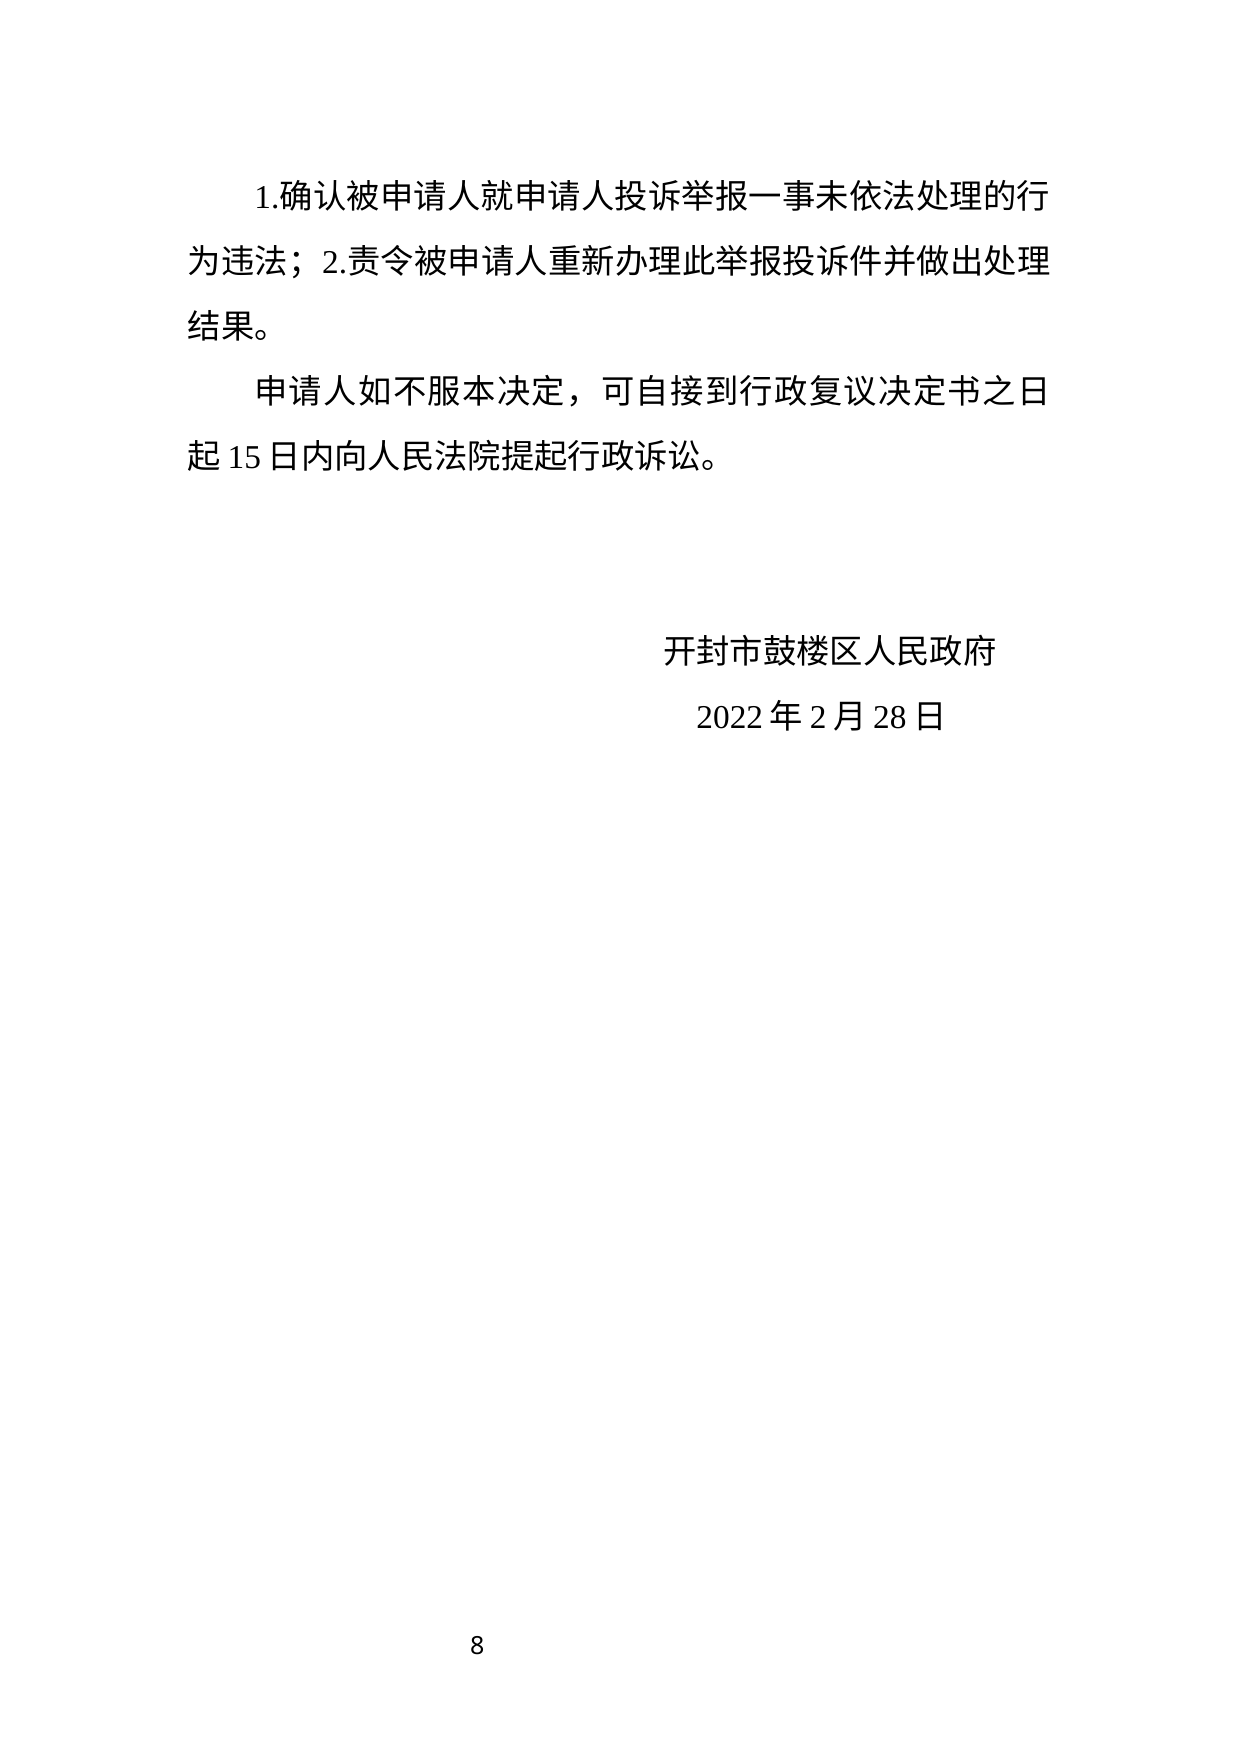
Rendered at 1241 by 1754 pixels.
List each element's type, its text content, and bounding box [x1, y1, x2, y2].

list 1.确认被申请人就申请人投诉举报一事未依法处理的行为违法；2.责令被申请人重新办理此举报投诉件并做出处理结果。 [187, 162, 1053, 357]
text 开封市鼓楼区人民政府 [187, 617, 1053, 682]
list 申请人如不服本决定，可自接到行政复议决定书之日起15日内向人民法院提起行政诉讼。 [187, 357, 1053, 487]
text 2022年2月28日 [187, 682, 1053, 747]
